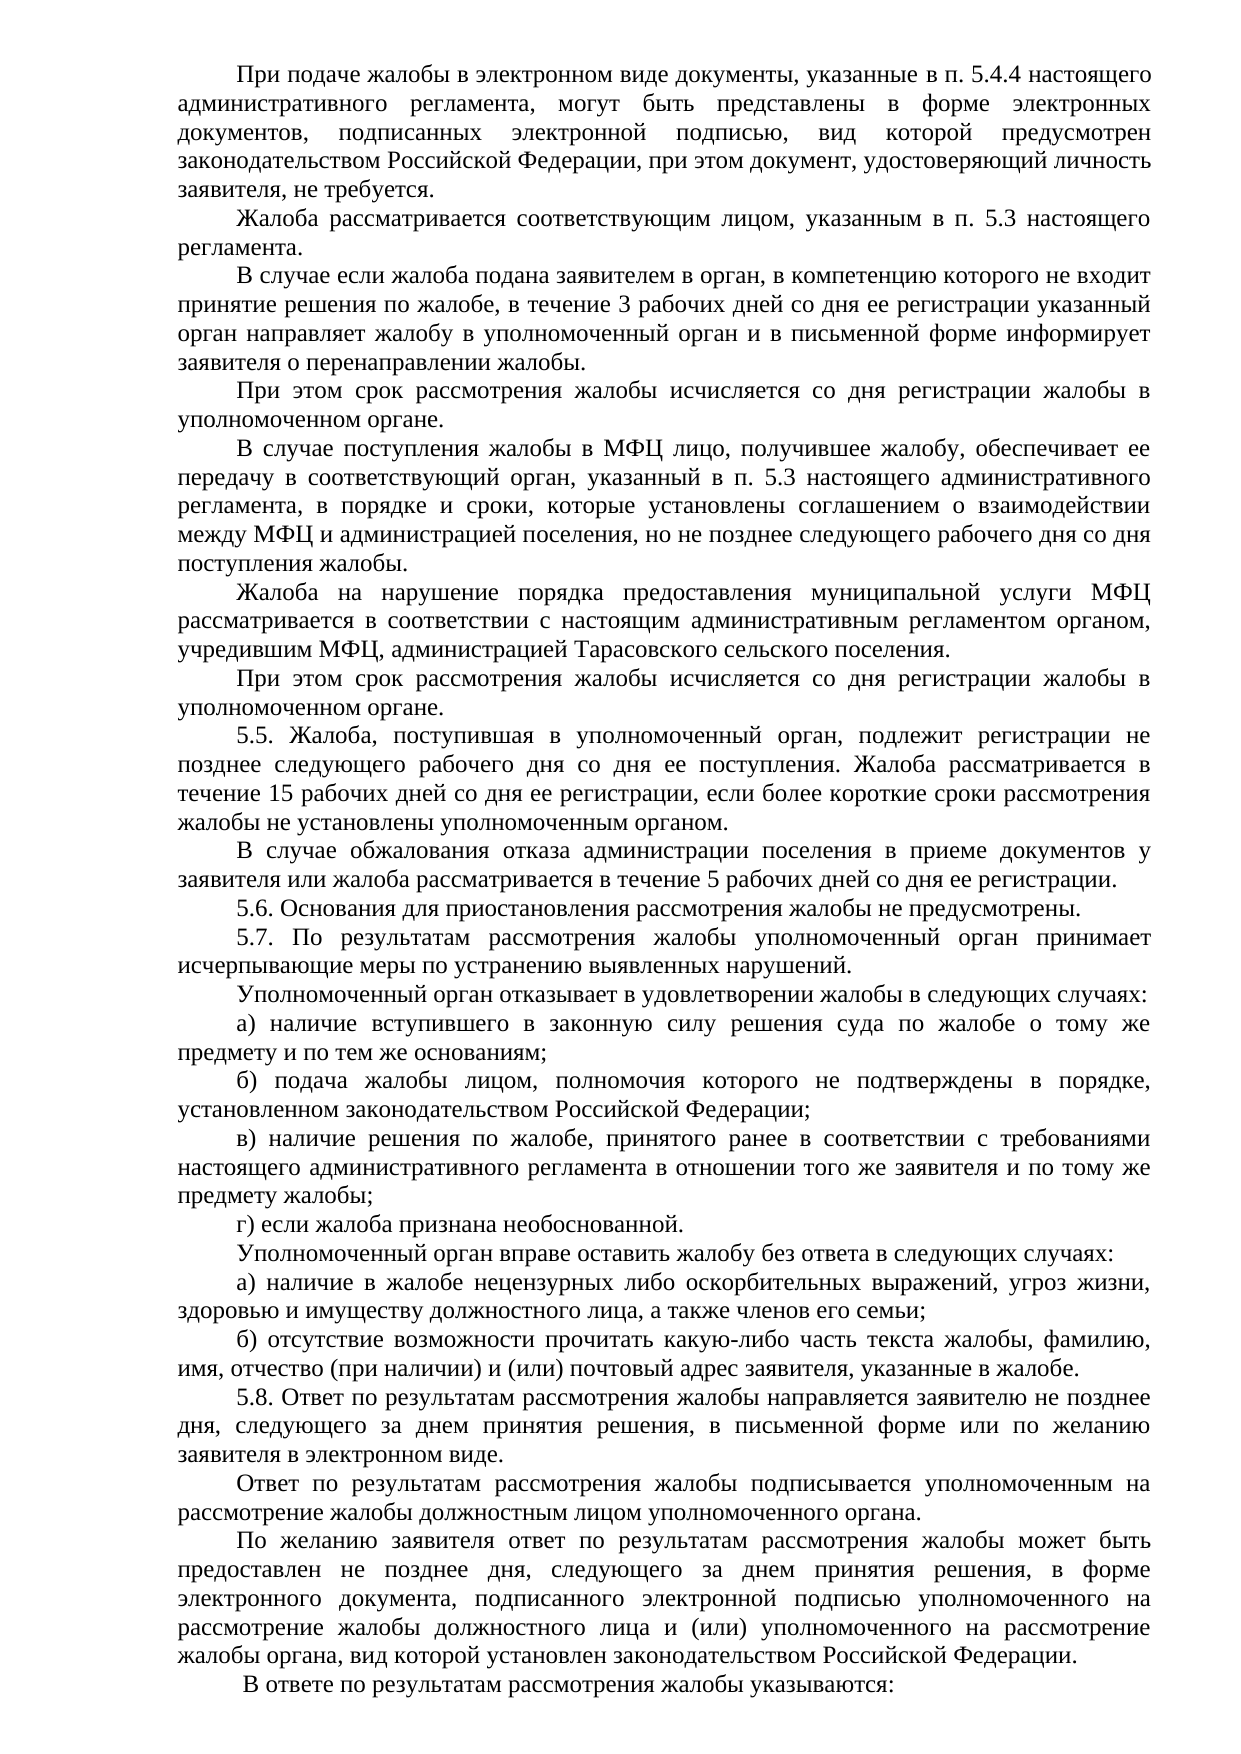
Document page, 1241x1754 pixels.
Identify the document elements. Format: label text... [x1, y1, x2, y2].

text При этом срок рассмотрения жалобы исчисляется со дня регистрации жалобы в уполномоченном органе. [177, 375, 1152, 433]
text В ответе по результатам рассмотрения жалобы указываются: [177, 1669, 1152, 1698]
text Уполномоченный орган отказывает в удовлетворении жалобы в следующих случаях: [177, 979, 1152, 1008]
text Ответ по результатам рассмотрения жалобы подписывается уполномоченным на рассмотрение жалобы должностным лицом уполномоченного органа. [177, 1468, 1152, 1525]
text а) наличие вступившего в законную силу решения суда по жалобе о тому же предмету и по тем же основаниям; [177, 1008, 1152, 1065]
text б) отсутствие возможности прочитать какую-либо часть текста жалобы, фамилию, имя, отчество (при наличии) и (или) почтовый адрес заявителя, указанные в жалобе. [177, 1324, 1152, 1382]
text 5.6. Основания для приостановления рассмотрения жалобы не предусмотрены. [177, 893, 1152, 922]
text В случае поступления жалобы в МФЦ лицо, получившее жалобу, обеспечивает ее передачу в соответствующий орган, указанный в п. 5.3 настоящего административного регламента, в порядке и сроки, которые установлены соглашением о взаимодействии между МФЦ и администрацией поселения, но не позднее следующего рабочего дня со дня поступления жалобы. [177, 433, 1152, 577]
text При подаче жалобы в электронном виде документы, указанные в п. 5.4.4 настоящего административного регламента, могут быть представлены в форме электронных документов, подписанных электронной подписью, вид которой предусмотрен законодательством Российской Федерации, при этом документ, удостоверяющий личность заявителя, не требуется. [177, 59, 1152, 203]
text По желанию заявителя ответ по результатам рассмотрения жалобы может быть предоставлен не позднее дня, следующего за днем принятия решения, в форме электронного документа, подписанного электронной подписью уполномоченного на рассмотрение жалобы должностного лица и (или) уполномоченного на рассмотрение жалобы органа, вид которой установлен законодательством Российской Федерации. [177, 1525, 1152, 1669]
text Жалоба на нарушение порядка предоставления муниципальной услуги МФЦ рассматривается в соответствии с настоящим административным регламентом органом, учредившим МФЦ, администрацией Тарасовского сельского поселения. [177, 577, 1152, 663]
text б) подача жалобы лицом, полномочия которого не подтверждены в порядке, установленном законодательством Российской Федерации; [177, 1065, 1152, 1123]
text г) если жалоба признана необоснованной. [177, 1209, 1152, 1238]
text 5.8. Ответ по результатам рассмотрения жалобы направляется заявителю не позднее дня, следующего за днем принятия решения, в письменной форме или по желанию заявителя в электронном виде. [177, 1382, 1152, 1468]
text В случае обжалования отказа администрации поселения в приеме документов у заявителя или жалоба рассматривается в течение 5 рабочих дней со дня ее регистрации. [177, 835, 1152, 893]
text В случае если жалоба подана заявителем в орган, в компетенцию которого не входит принятие решения по жалобе, в течение 3 рабочих дней со дня ее регистрации указанный орган направляет жалобу в уполномоченный орган и в письменной форме информирует заявителя о перенаправлении жалобы. [177, 260, 1152, 375]
text При этом срок рассмотрения жалобы исчисляется со дня регистрации жалобы в уполномоченном органе. [177, 663, 1152, 720]
text 5.7. По результатам рассмотрения жалобы уполномоченный орган принимает исчерпывающие меры по устранению выявленных нарушений. [177, 922, 1152, 979]
text Жалоба рассматривается соответствующим лицом, указанным в п. 5.3 настоящего регламента. [177, 203, 1152, 260]
text Уполномоченный орган вправе оставить жалобу без ответа в следующих случаях: [177, 1238, 1152, 1267]
text в) наличие решения по жалобе, принятого ранее в соответствии с требованиями настоящего административного регламента в отношении того же заявителя и по тому же предмету жалобы; [177, 1123, 1152, 1209]
text а) наличие в жалобе нецензурных либо оскорбительных выражений, угроз жизни, здоровью и имуществу должностного лица, а также членов его семьи; [177, 1267, 1152, 1324]
text 5.5. Жалоба, поступившая в уполномоченный орган, подлежит регистрации не позднее следующего рабочего дня со дня ее поступления. Жалоба рассматривается в течение 15 рабочих дней со дня ее регистрации, если более короткие сроки рассмотрения жалобы не установлены уполномоченным органом. [177, 720, 1152, 835]
